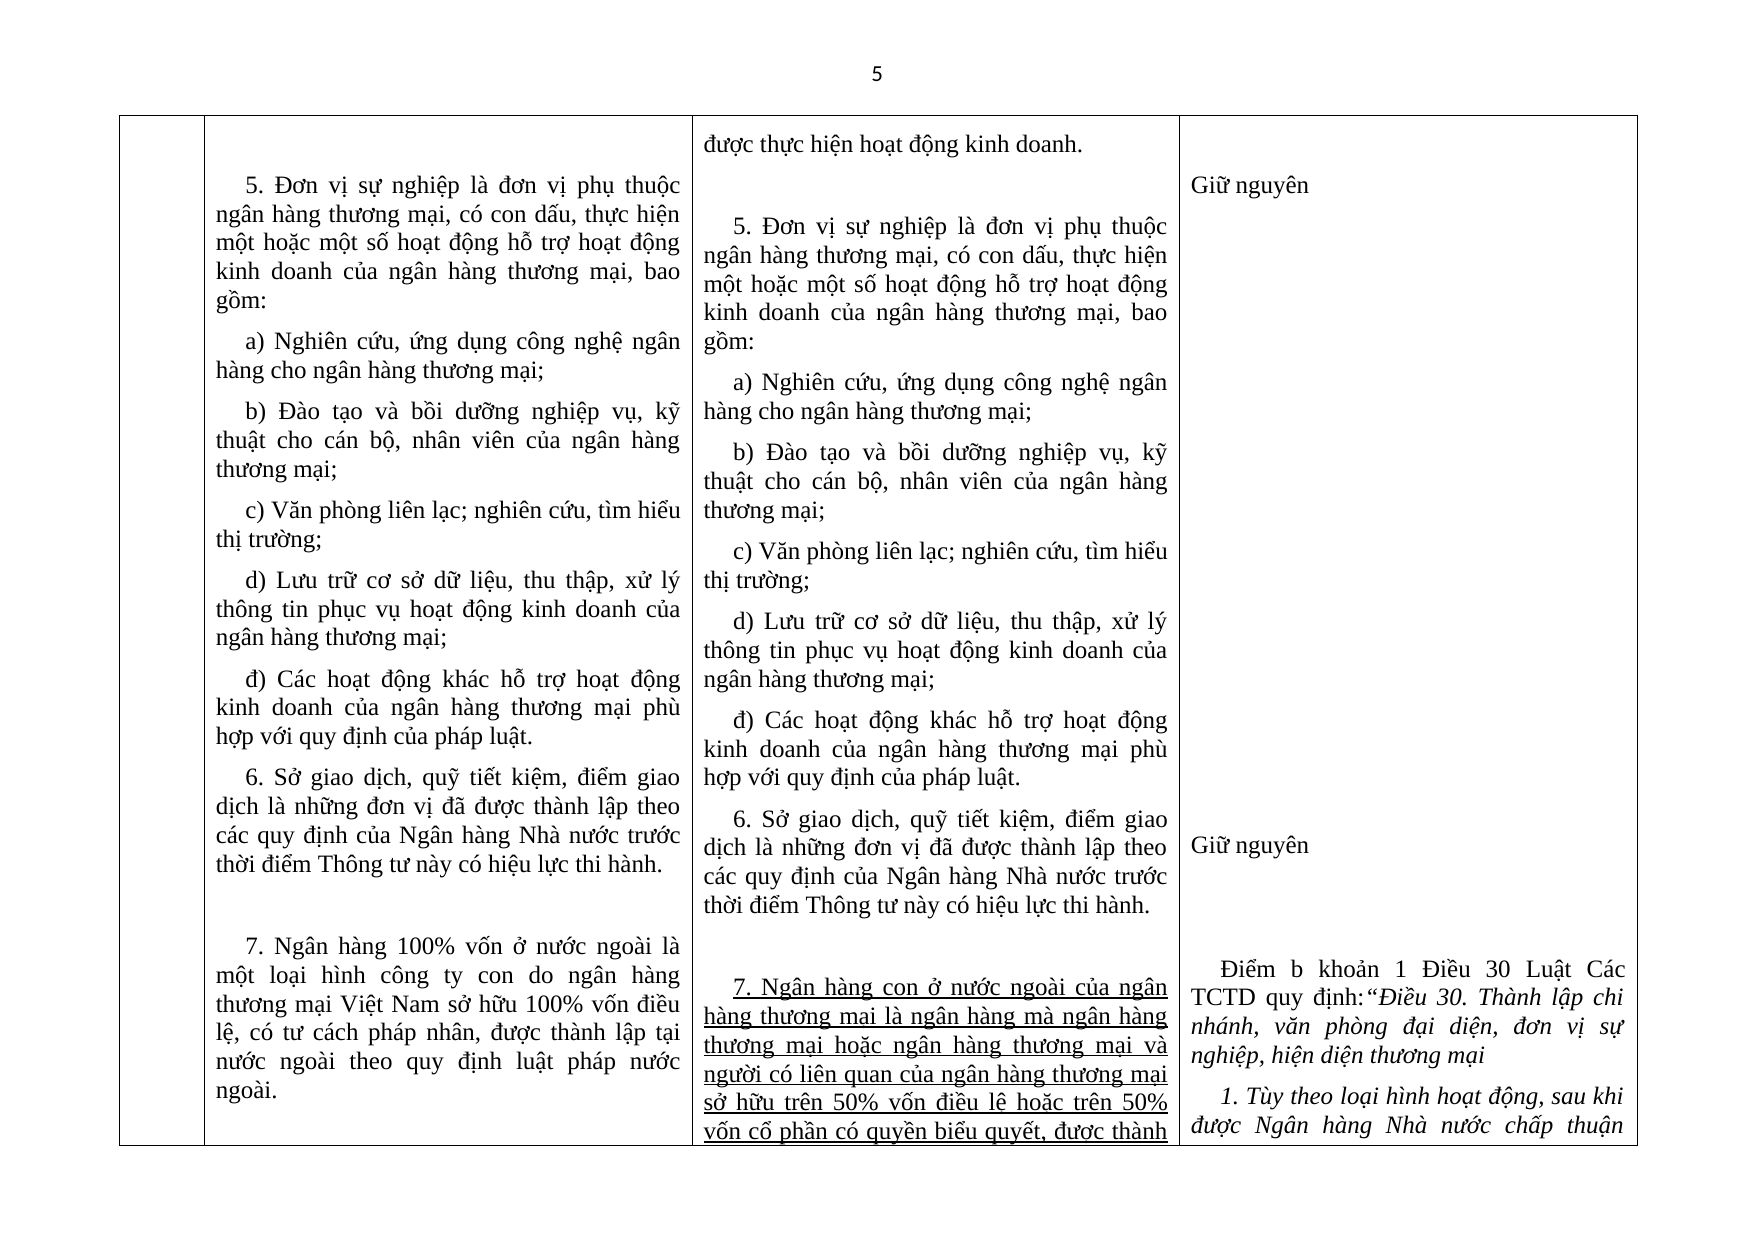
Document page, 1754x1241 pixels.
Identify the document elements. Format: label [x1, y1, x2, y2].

table_cell [693, 116, 1179, 1145]
table_cell [205, 116, 692, 1145]
table_cell [120, 116, 204, 1145]
table_cell [1180, 116, 1637, 1145]
